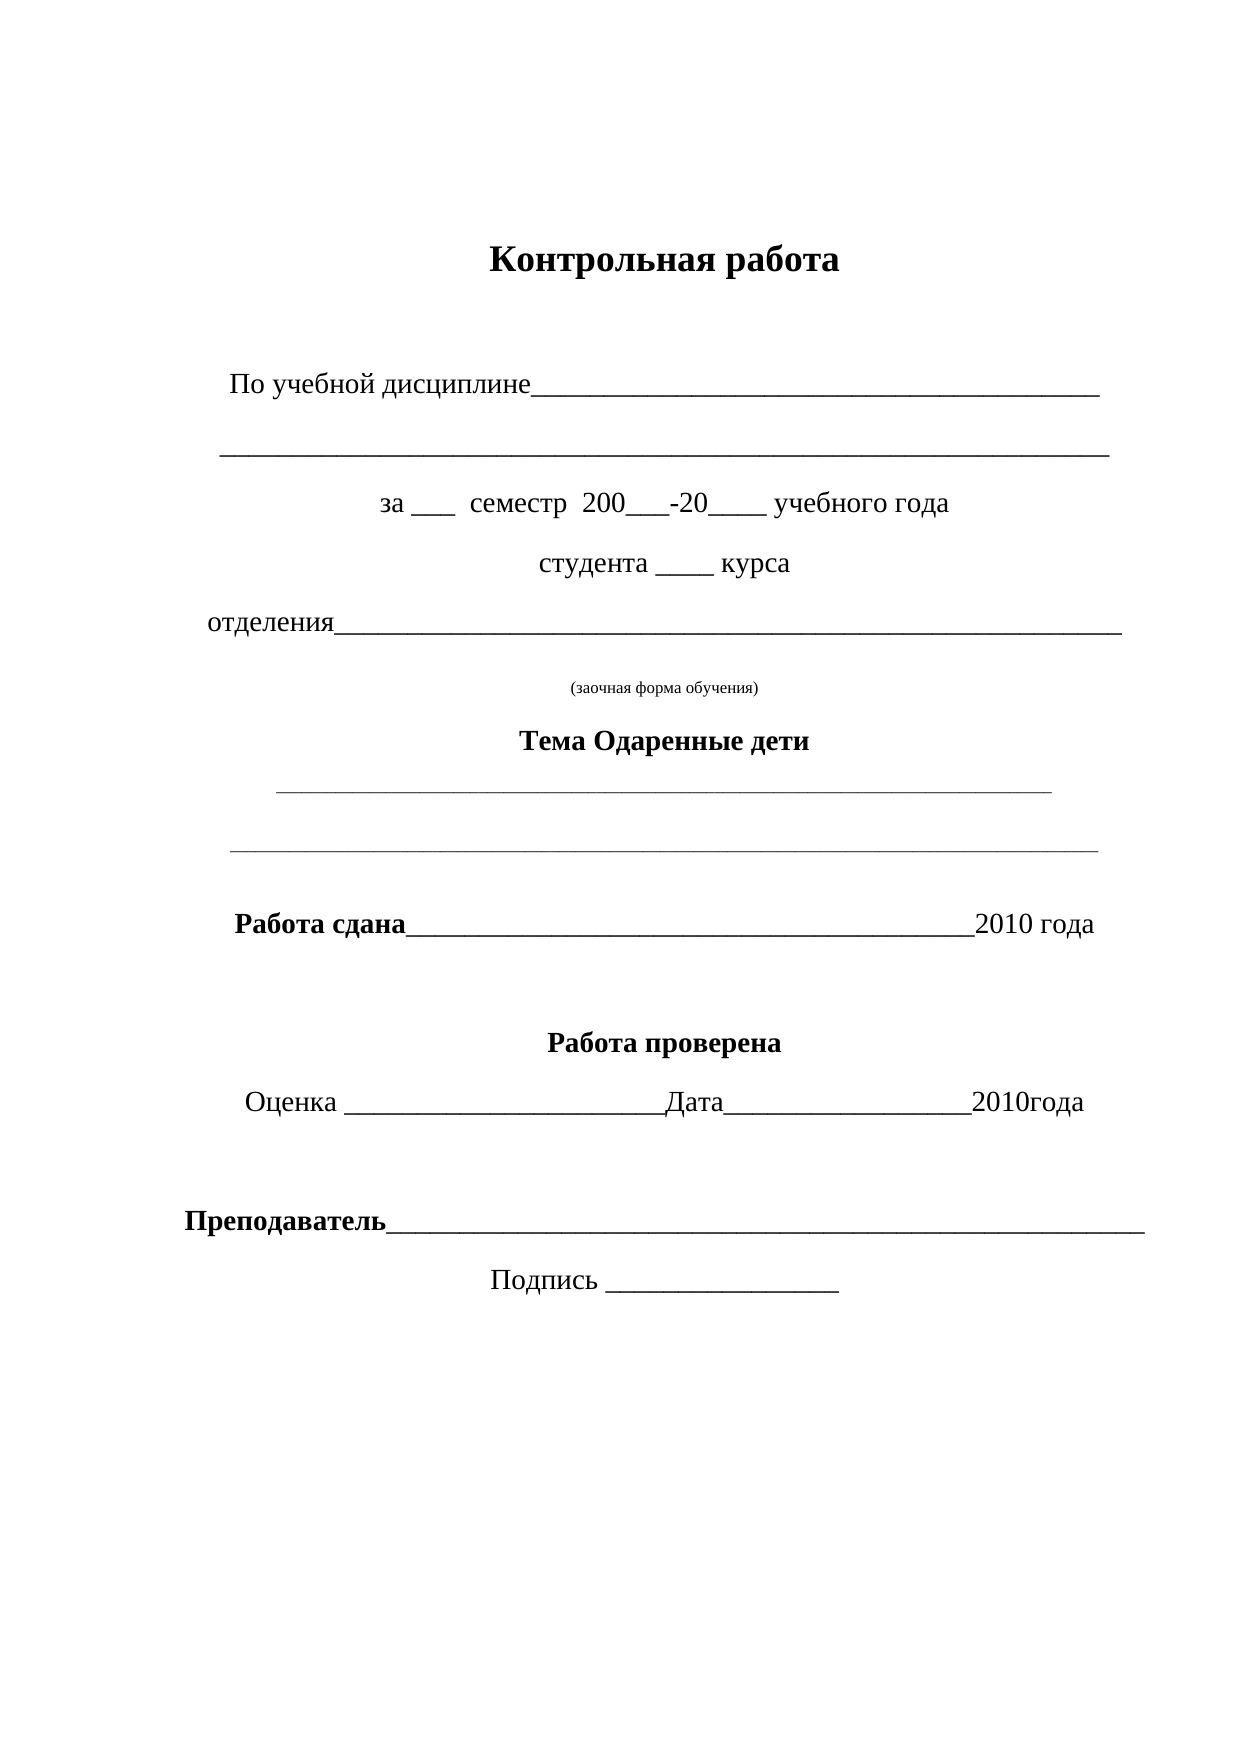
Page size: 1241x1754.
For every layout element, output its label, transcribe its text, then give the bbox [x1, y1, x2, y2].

text (заочная форма обучения) [177, 663, 1152, 697]
text По учебной дисциплине_______________________________________ [177, 367, 1152, 400]
text _____________________________________________________________ [177, 426, 1152, 459]
text отделения______________________________________________________ [177, 604, 1152, 638]
text за ___ семестр 200___-20____ учебного года [177, 485, 1152, 519]
text Преподаватель____________________________________________________ [177, 1203, 1152, 1236]
text Контрольная работа [177, 237, 1152, 280]
text Работа проверена [177, 1025, 1152, 1058]
text Оценка ______________________Дата_________________2010года [177, 1084, 1152, 1118]
text Работа сдана_______________________________________2010 года [177, 906, 1152, 939]
text Подпись ________________ [177, 1262, 1152, 1296]
text студента ____ курса [177, 545, 1152, 578]
text _______________________________________________________________________________________________________ [177, 821, 1152, 854]
text Тема Одаренные дети ____________________________________________________________________________________________ [177, 723, 1152, 795]
